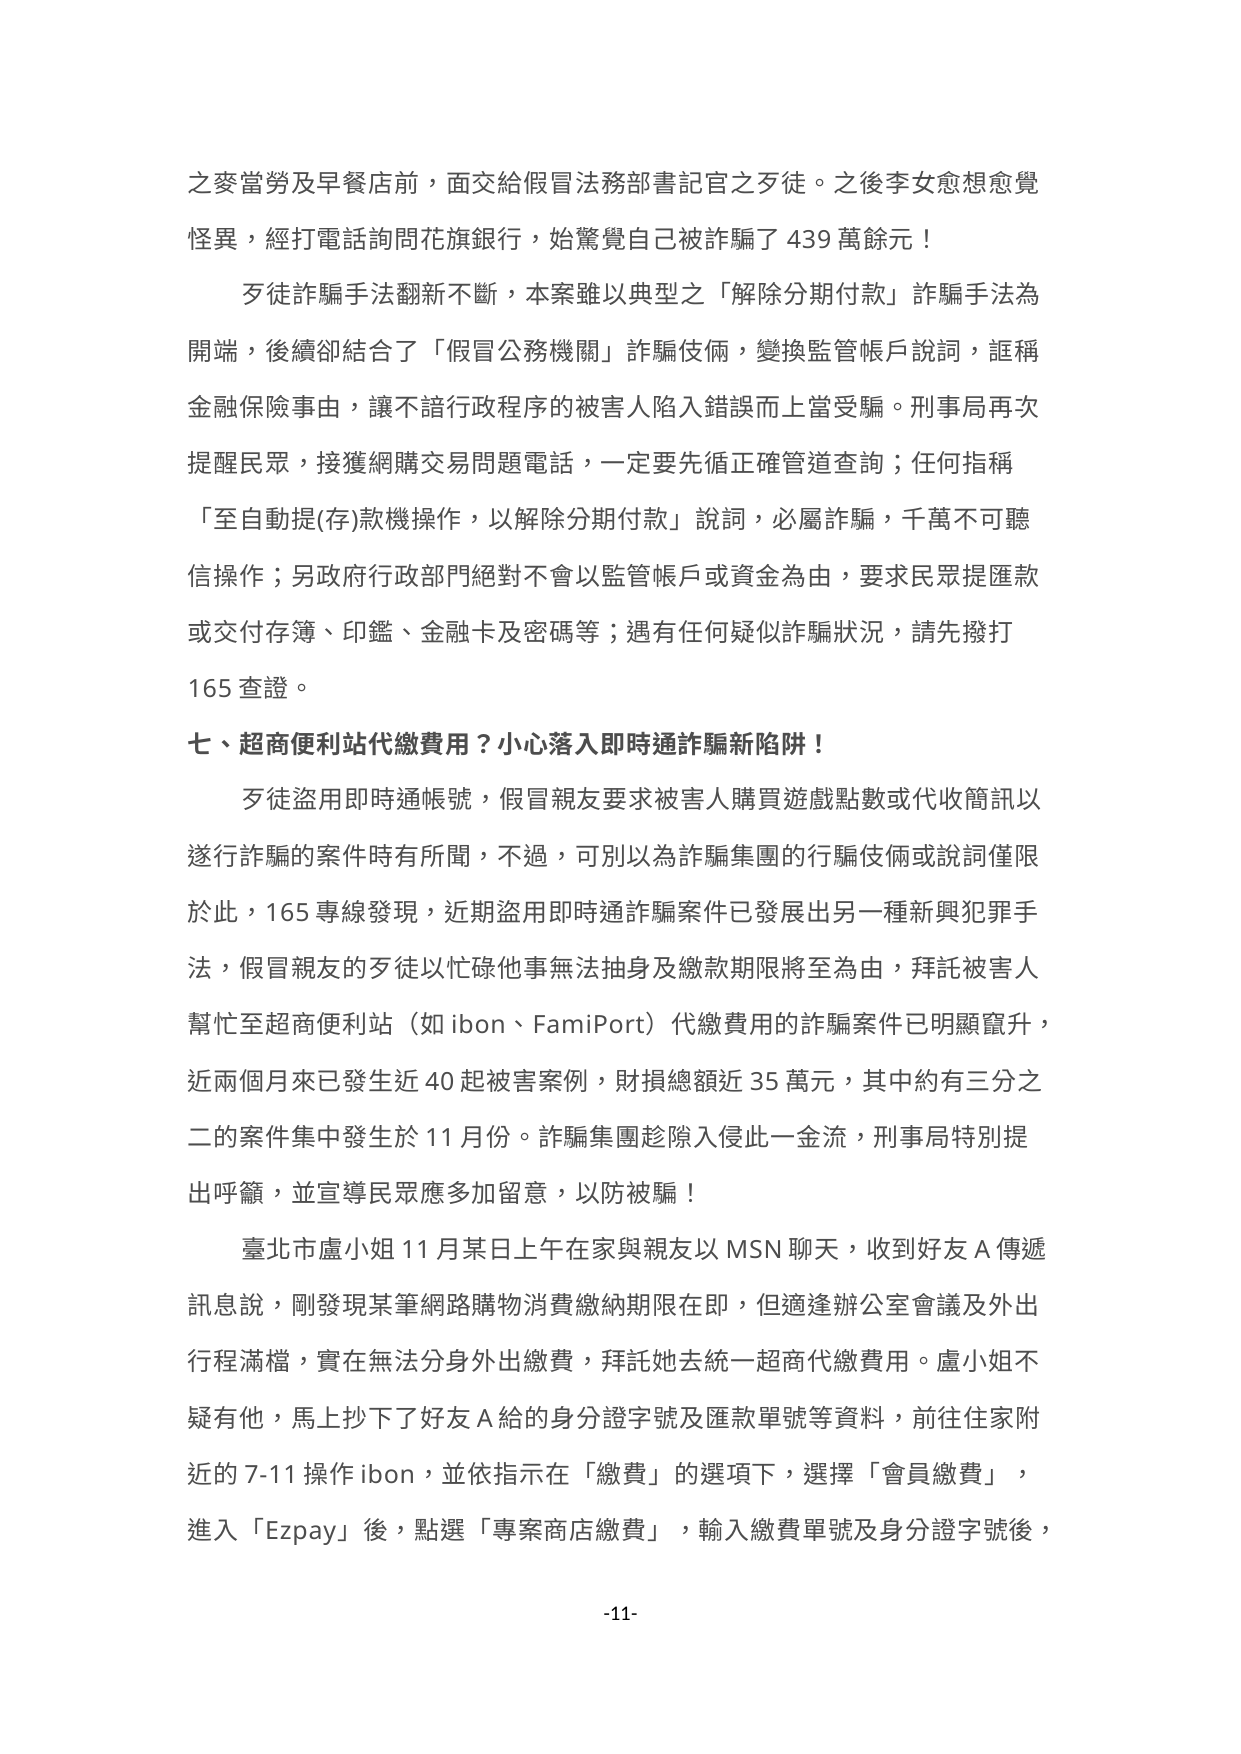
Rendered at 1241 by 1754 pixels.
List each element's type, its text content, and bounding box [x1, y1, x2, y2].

text 歹徒盜用即時通帳號，假冒親友要求被害人購買遊戲點數或代收簡訊以遂行詐騙的案件時有所聞，不過，可別以為詐騙集團的行騙伎倆或說詞僅限於此，165專線發現，近期盜用即時通詐騙案件已發展出另一種新興犯罪手法，假冒親友的歹徒以忙碌他事無法抽身及繳款期限將至為由，拜託被害人幫忙至超商便利站（如ibon、FamiPort）代繳費用的詐騙案件已明顯竄升，近兩個月來已發生近40起被害案例，財損總額近35萬元，其中約有三分之二的案件集中發生於11月份。詐騙集團趁隙入侵此一金流，刑事局特別提出呼籲，並宣導民眾應多加留意，以防被騙！ [187, 779, 1053, 1211]
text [187, 1229, 1053, 1547]
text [187, 162, 1053, 256]
text 歹徒詐騙手法翻新不斷，本案雖以典型之「解除分期付款」詐騙手法為開端，後續卻結合了「假冒公務機關」詐騙伎倆，變換監管帳戶說詞，誆稱金融保險事由，讓不諳行政程序的被害人陷入錯誤而上當受騙。刑事局再次提醒民眾，接獲網購交易問題電話，一定要先循正確管道查詢；任何指稱「至自動提(存)款機操作，以解除分期付款」說詞，必屬詐騙，千萬不可聽信操作；另政府行政部門絕對不會以監管帳戶或資金為由，要求民眾提匯款或交付存簿、印鑑、金融卡及密碼等；遇有任何疑似詐騙狀況，請先撥打165查證。 [187, 274, 1053, 706]
text 七、超商便利站代繳費用？小心落入即時通詐騙新陷阱！ [187, 724, 1053, 761]
